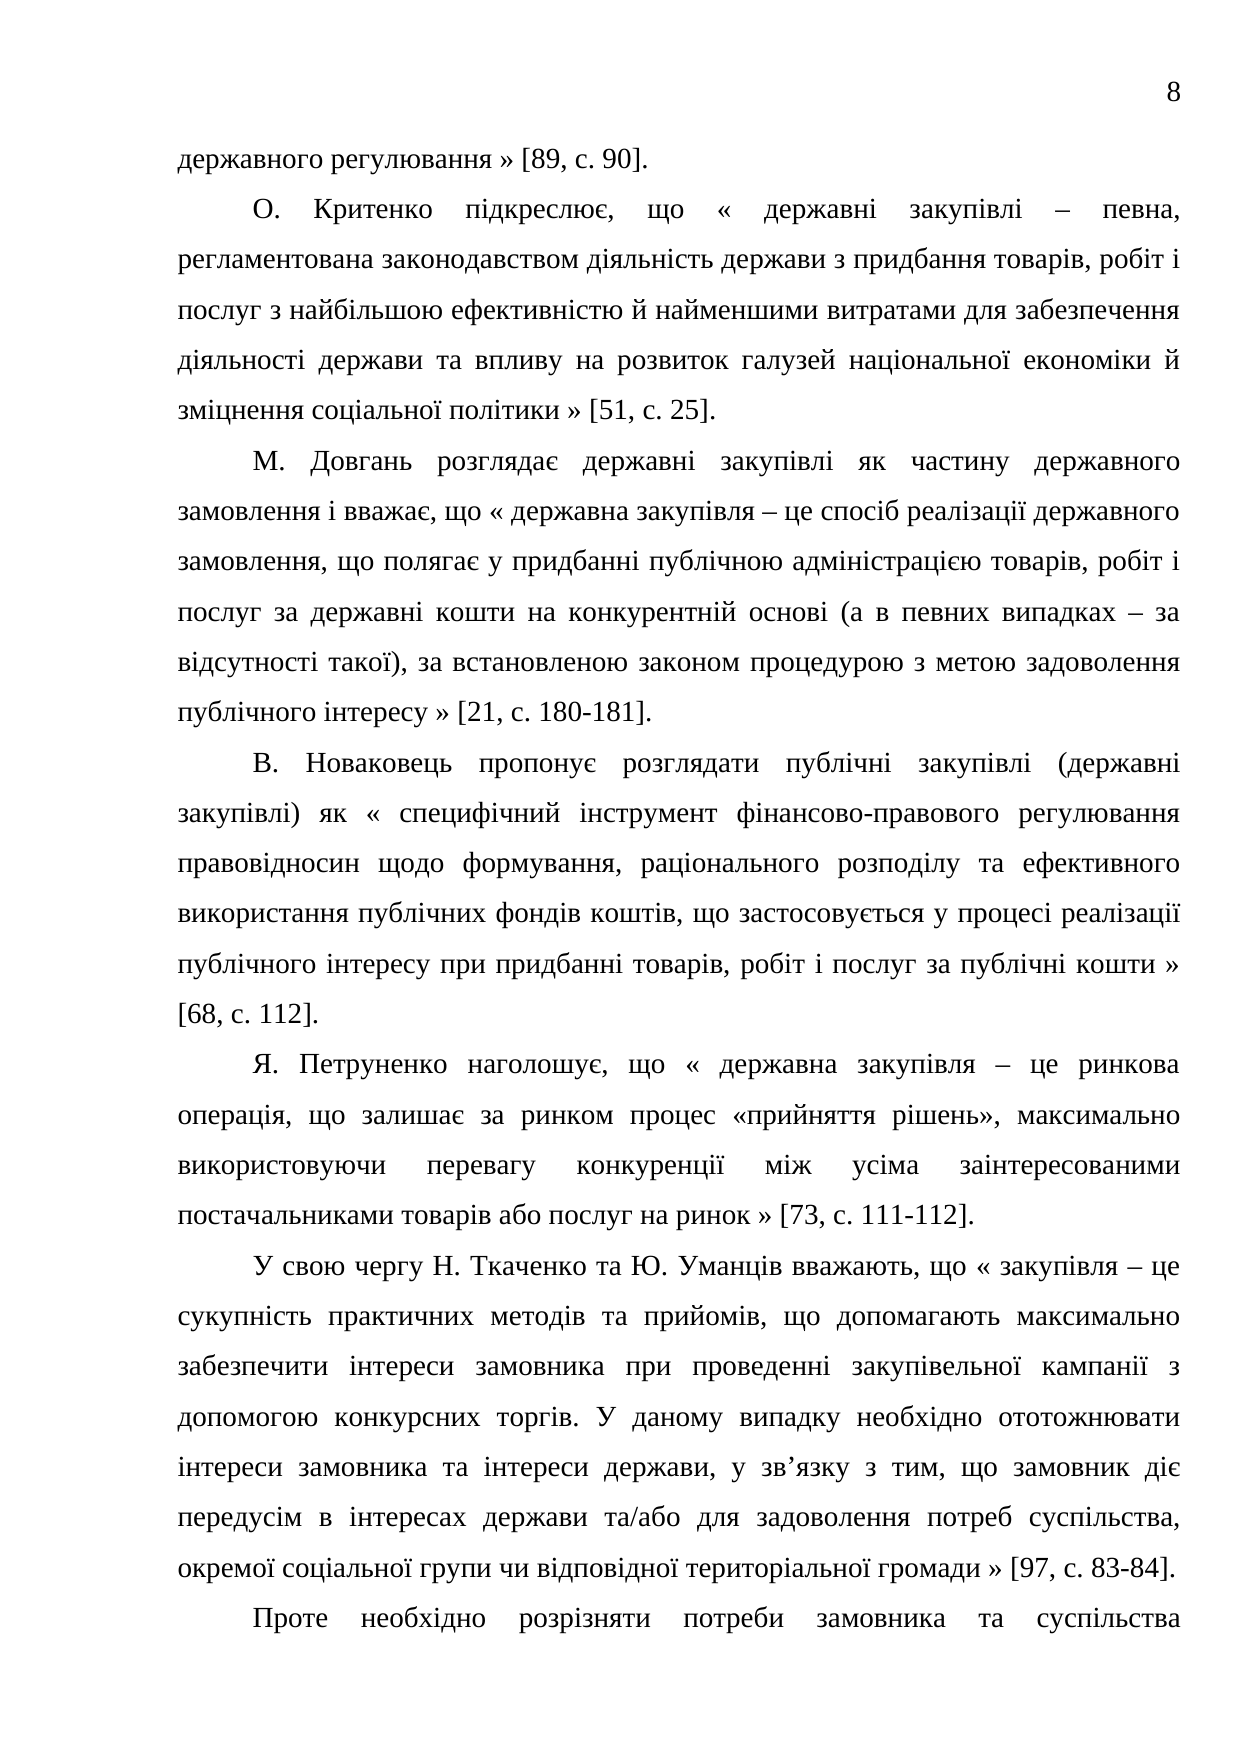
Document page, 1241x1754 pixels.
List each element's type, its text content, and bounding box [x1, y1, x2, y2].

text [177, 141, 1181, 174]
text У свою чергу Н. Ткаченко та Ю. Уманців вважають, що « закупівля – це сукупність практичних методів та прийомів, що допомагають максимально забезпечити інтереси замовника при проведенні закупівельної кампанії з допомогою конкурсних торгів. У даному випадку необхідно ототожнювати інтереси замовника та інтереси держави, у зв’язку з тим, що замовник діє передусім в інтересах держави та/або для задоволення потреб суспільства, окремої соціальної групи чи відповідної територіальної громади » [97, с. 83-84]. [177, 1248, 1181, 1583]
text М. Довгань розглядає державні закупівлі як частину державного замовлення і вважає, що « державна закупівля – це спосіб реалізації державного замовлення, що полягає у придбанні публічною адміністрацією товарів, робіт і послуг за державні кошти на конкурентній основі (а в певних випадках – за відсутності такої), за встановленою законом процедурою з метою задоволення публічного інтересу » [21, с. 180-181]. [177, 443, 1181, 728]
text В. Новаковець пропонує розглядати публічні закупівлі (державні закупівлі) як « специфічний інструмент фінансово-правового регулювання правовідносин щодо формування, раціонального розподілу та ефективного використання публічних фондів коштів, що застосовується у процесі реалізації публічного інтересу при придбанні товарів, робіт і послуг за публічні кошти » [68, с. 112]. [177, 745, 1181, 1030]
text О. Критенко підкреслює, що « державні закупівлі – певна, регламентована законодавством діяльність держави з придбання товарів, робіт і послуг з найбільшою ефективністю й найменшими витратами для забезпечення діяльності держави та впливу на розвиток галузей національної економіки й зміцнення соціальної політики » [51, с. 25]. [177, 191, 1181, 426]
text Я. Петруненко наголошує, що « державна закупівля – це ринкова операція, що залишає за ринком процес «прийняття рішень», максимально використовуючи перевагу конкуренції між усіма заінтересованими постачальниками товарів або послуг на ринок » [73, с. 111-112]. [177, 1047, 1181, 1231]
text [177, 1600, 1181, 1633]
